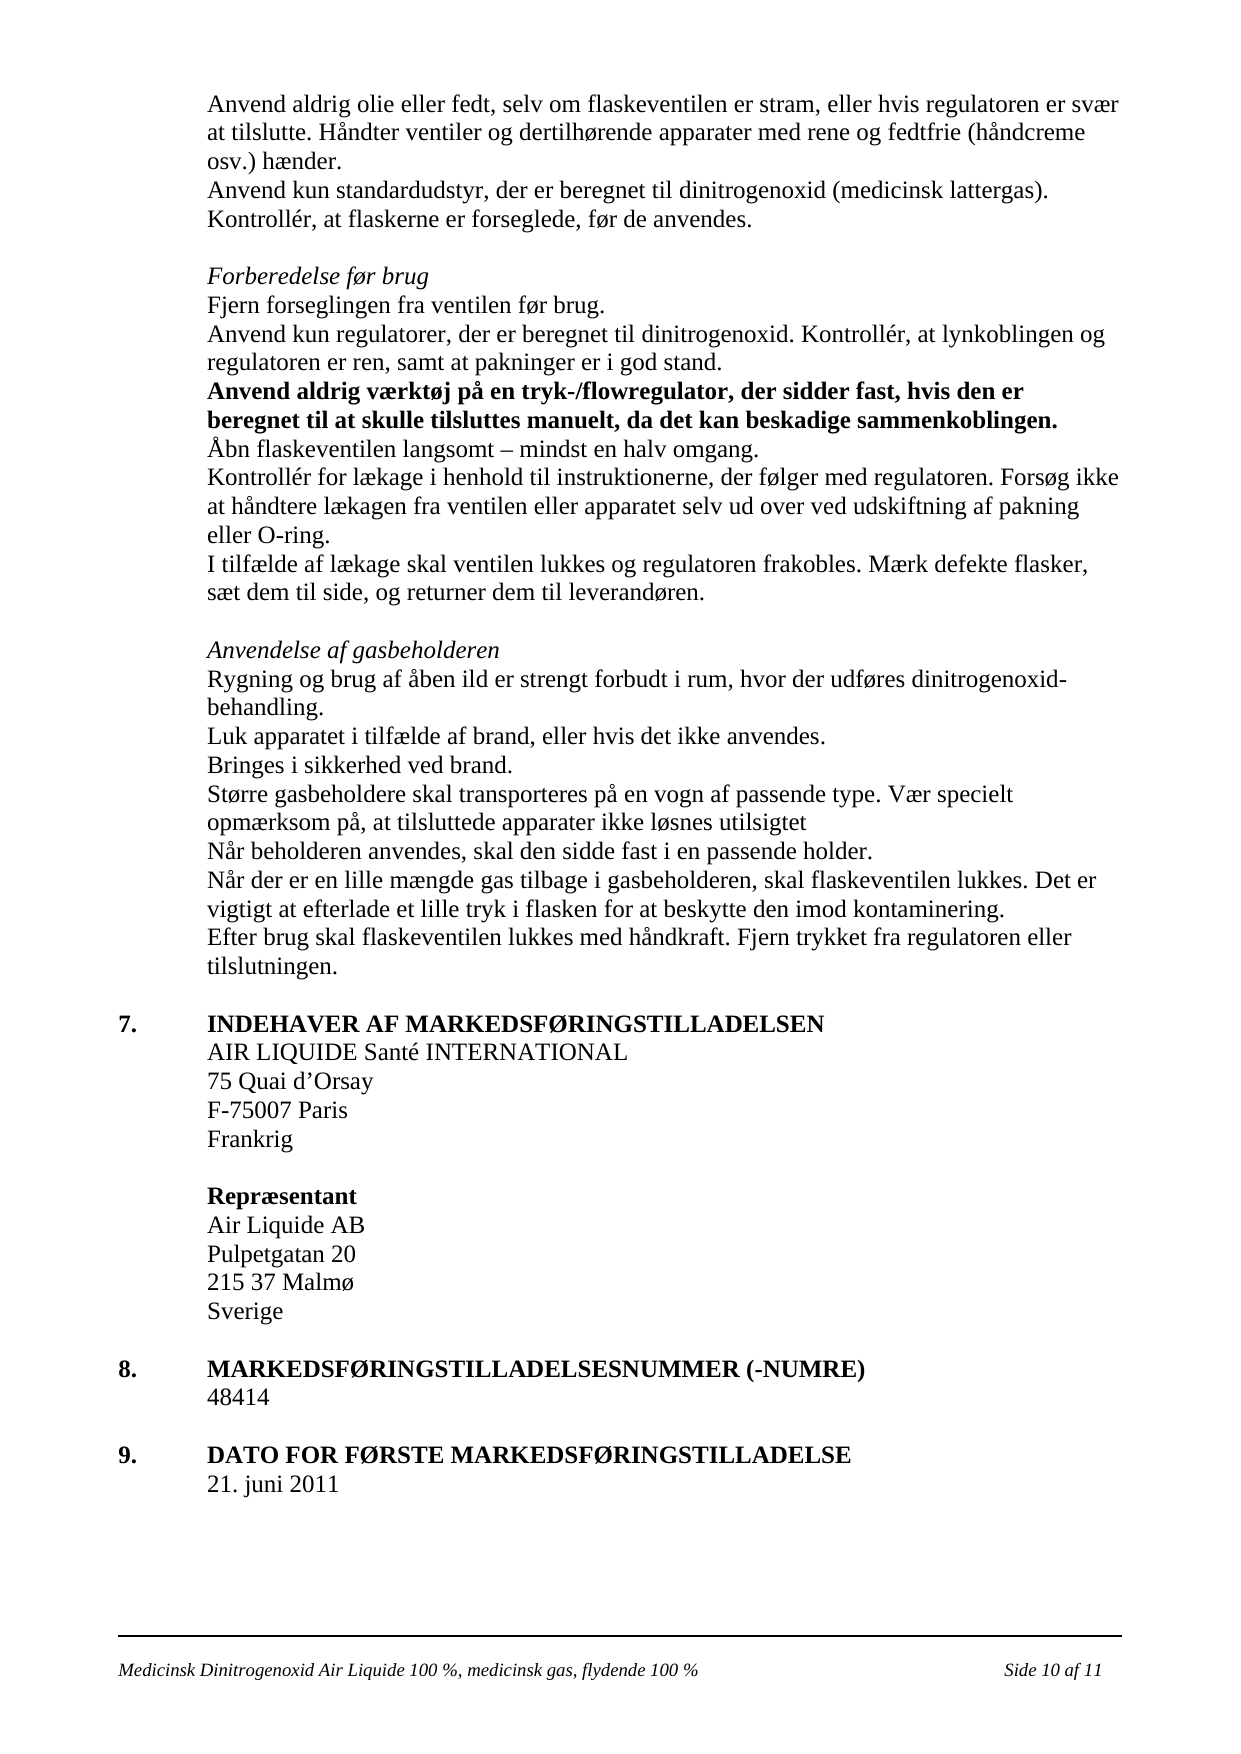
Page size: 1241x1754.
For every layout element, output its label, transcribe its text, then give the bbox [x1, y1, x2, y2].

text Fjern forseglingen fra ventilen før brug. [207, 290, 1122, 319]
text 9. DATO FOR FØRSTE MARKEDSFØRINGSTILLADELSE [118, 1440, 1122, 1469]
text 215 37 Malmø [118, 1267, 1122, 1296]
text Anvendelse af gasbeholderen [207, 635, 1122, 664]
text Bringes i sikkerhed ved brand. [207, 750, 1122, 779]
text Anvend kun regulatorer, der er beregnet til dinitrogenoxid. Kontrollér, at lynkoblingen og regulatoren er ren, samt at pakninger er i god stand. [207, 319, 1122, 376]
text I tilfælde af lækage skal ventilen lukkes og regulatoren frakobles. Mærk defekte flasker, sæt dem til side, og returner dem til leverandøren. [207, 549, 1122, 606]
text Åbn flaskeventilen langsomt – mindst en halv omgang. [207, 434, 1122, 462]
text 48414 [118, 1382, 1122, 1411]
text Når beholderen anvendes, skal den sidde fast i en passende holder. [207, 836, 1122, 865]
text 8. MARKEDSFØRINGSTILLADELSESNUMMER (-NUMRE) [118, 1354, 1122, 1382]
text Air Liquide AB [118, 1210, 1122, 1239]
text Større gasbeholdere skal transporteres på en vogn af passende type. Vær specielt opmærksom på, at tilsluttede apparater ikke løsnes utilsigtet [207, 779, 1122, 836]
text F-75007 Paris [118, 1095, 1122, 1124]
text Forberedelse før brug [207, 261, 1122, 290]
text Anvend kun standardudstyr, der er beregnet til dinitrogenoxid (medicinsk lattergas). [207, 175, 1122, 204]
text AIR LIQUIDE Santé INTERNATIONAL [118, 1037, 1122, 1066]
text 7. INDEHAVER AF MARKEDSFØRINGSTILLADELSEN [118, 1009, 1122, 1037]
text Når der er en lille mængde gas tilbage i gasbeholderen, skal flaskeventilen lukkes. Det er vigtigt at efterlade et lille tryk i flasken for at beskytte den imod kontaminering. [207, 865, 1122, 922]
text Anvend aldrig værktøj på en tryk-/flowregulator, der sidder fast, hvis den er beregnet til at skulle tilsluttes manuelt, da det kan beskadige sammenkoblingen. [207, 376, 1122, 434]
text 75 Quai d’Orsay [118, 1066, 1122, 1095]
text Efter brug skal flaskeventilen lukkes med håndkraft. Fjern trykket fra regulatoren eller tilslutningen. [207, 922, 1122, 980]
text Kontrollér, at flaskerne er forseglede, før de anvendes. [207, 204, 1122, 232]
text Kontrollér for lækage i henhold til instruktionerne, der følger med regulatoren. Forsøg ikke at håndtere lækagen fra ventilen eller apparatet selv ud over ved udskiftning af pakning eller O-ring. [207, 462, 1122, 549]
text Sverige [118, 1296, 1122, 1325]
text 21. juni 2011 [118, 1469, 1122, 1497]
text Repræsentant [118, 1181, 1122, 1210]
text Pulpetgatan 20 [118, 1239, 1122, 1267]
text Rygning og brug af åben ild er strengt forbudt i rum, hvor der udføres dinitrogenoxidbehandling. [207, 664, 1122, 721]
text Frankrig [118, 1124, 1122, 1152]
text Luk apparatet i tilfælde af brand, eller hvis det ikke anvendes. [207, 721, 1122, 750]
text Anvend aldrig olie eller fedt, selv om flaskeventilen er stram, eller hvis regulatoren er svær at tilslutte. Håndter ventiler og dertilhørende apparater med rene og fedtfrie (håndcreme osv.) hænder. [207, 89, 1122, 175]
